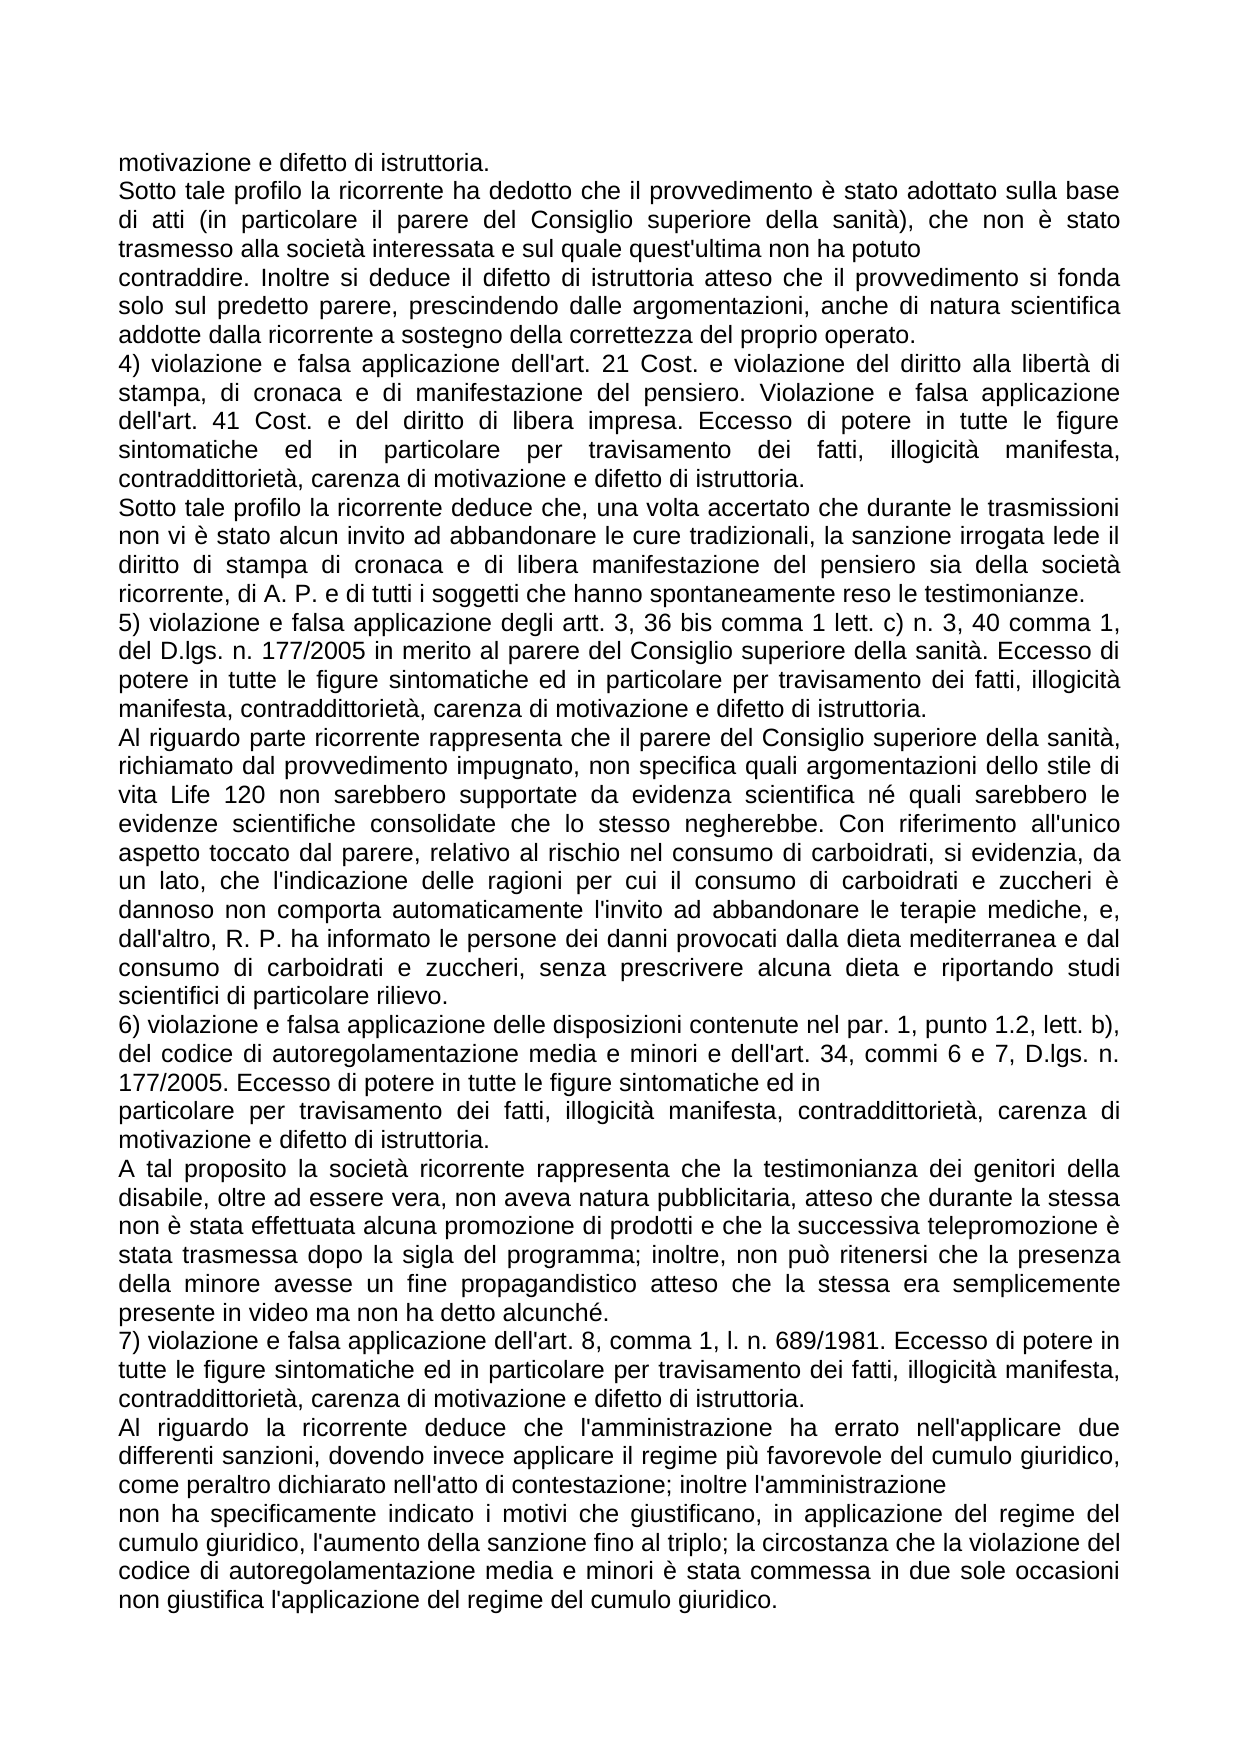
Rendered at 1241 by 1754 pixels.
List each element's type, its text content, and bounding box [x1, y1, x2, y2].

text Sotto tale profilo la ricorrente ha dedotto che il provvedimento è stato adottato sulla base di atti (in particolare il parere del Consiglio superiore della sanità), che non è stato trasmesso alla società interessata e sul quale quest'ultima non ha potuto [118, 176, 1122, 263]
text contraddire. Inoltre si deduce il difetto di istruttoria atteso che il provvedimento si fonda solo sul predetto parere, prescindendo dalle argomentazioni, anche di natura scientifica addotte dalla ricorrente a sostegno della correttezza del proprio operato. [118, 263, 1122, 349]
text Al riguardo la ricorrente deduce che l'amministrazione ha errato nell'applicare due differenti sanzioni, dovendo invece applicare il regime più favorevole del cumulo giuridico, come peraltro dichiarato nell'atto di contestazione; inoltre l'amministrazione [118, 1413, 1122, 1499]
text 5) violazione e falsa applicazione degli artt. 3, 36 bis comma 1 lett. c) n. 3, 40 comma 1, del D.lgs. n. 177/2005 in merito al parere del Consiglio superiore della sanità. Eccesso di potere in tutte le figure sintomatiche ed in particolare per travisamento dei fatti, illogicità manifesta, contraddittorietà, carenza di motivazione e difetto di istruttoria. [118, 608, 1122, 723]
text motivazione e difetto di istruttoria. [118, 148, 1122, 176]
text Sotto tale profilo la ricorrente deduce che, una volta accertato che durante le trasmissioni non vi è stato alcun invito ad abbandonare le cure tradizionali, la sanzione irrogata lede il diritto di stampa di cronaca e di libera manifestazione del pensiero sia della società ricorrente, di A. P. e di tutti i soggetti che hanno spontaneamente reso le testimonianze. [118, 493, 1122, 608]
text 6) violazione e falsa applicazione delle disposizioni contenute nel par. 1, punto 1.2, lett. b), del codice di autoregolamentazione media e minori e dell'art. 34, commi 6 e 7, D.lgs. n. 177/2005. Eccesso di potere in tutte le figure sintomatiche ed in [118, 1010, 1122, 1096]
text 4) violazione e falsa applicazione dell'art. 21 Cost. e violazione del diritto alla libertà di stampa, di cronaca e di manifestazione del pensiero. Violazione e falsa applicazione dell'art. 41 Cost. e del diritto di libera impresa. Eccesso di potere in tutte le figure sintomatiche ed in particolare per travisamento dei fatti, illogicità manifesta, contraddittorietà, carenza di motivazione e difetto di istruttoria. [118, 349, 1122, 493]
text A tal proposito la società ricorrente rappresenta che la testimonianza dei genitori della disabile, oltre ad essere vera, non aveva natura pubblicitaria, atteso che durante la stessa non è stata effettuata alcuna promozione di prodotti e che la successiva telepromozione è stata trasmessa dopo la sigla del programma; inoltre, non può ritenersi che la presenza della minore avesse un fine propagandistico atteso che la stessa era semplicemente presente in video ma non ha detto alcunché. [118, 1154, 1122, 1326]
text Al riguardo parte ricorrente rappresenta che il parere del Consiglio superiore della sanità, richiamato dal provvedimento impugnato, non specifica quali argomentazioni dello stile di vita Life 120 non sarebbero supportate da evidenza scientifica né quali sarebbero le evidenze scientifiche consolidate che lo stesso negherebbe. Con riferimento all'unico aspetto toccato dal parere, relativo al rischio nel consumo di carboidrati, si evidenzia, da un lato, che l'indicazione delle ragioni per cui il consumo di carboidrati e zuccheri è dannoso non comporta automaticamente l'invito ad abbandonare le terapie mediche, e, dall'altro, R. P. ha informato le persone dei danni provocati dalla dieta mediterranea e dal consumo di carboidrati e zuccheri, senza prescrivere alcuna dieta e riportando studi scientifici di particolare rilievo. [118, 723, 1122, 1010]
text non ha specificamente indicato i motivi che giustificano, in applicazione del regime del cumulo giuridico, l'aumento della sanzione fino al triplo; la circostanza che la violazione del codice di autoregolamentazione media e minori è stata commessa in due sole occasioni non giustifica l'applicazione del regime del cumulo giuridico. [118, 1499, 1122, 1614]
text particolare per travisamento dei fatti, illogicità manifesta, contraddittorietà, carenza di motivazione e difetto di istruttoria. [118, 1096, 1122, 1154]
text 7) violazione e falsa applicazione dell'art. 8, comma 1, l. n. 689/1981. Eccesso di potere in tutte le figure sintomatiche ed in particolare per travisamento dei fatti, illogicità manifesta, contraddittorietà, carenza di motivazione e difetto di istruttoria. [118, 1326, 1122, 1413]
